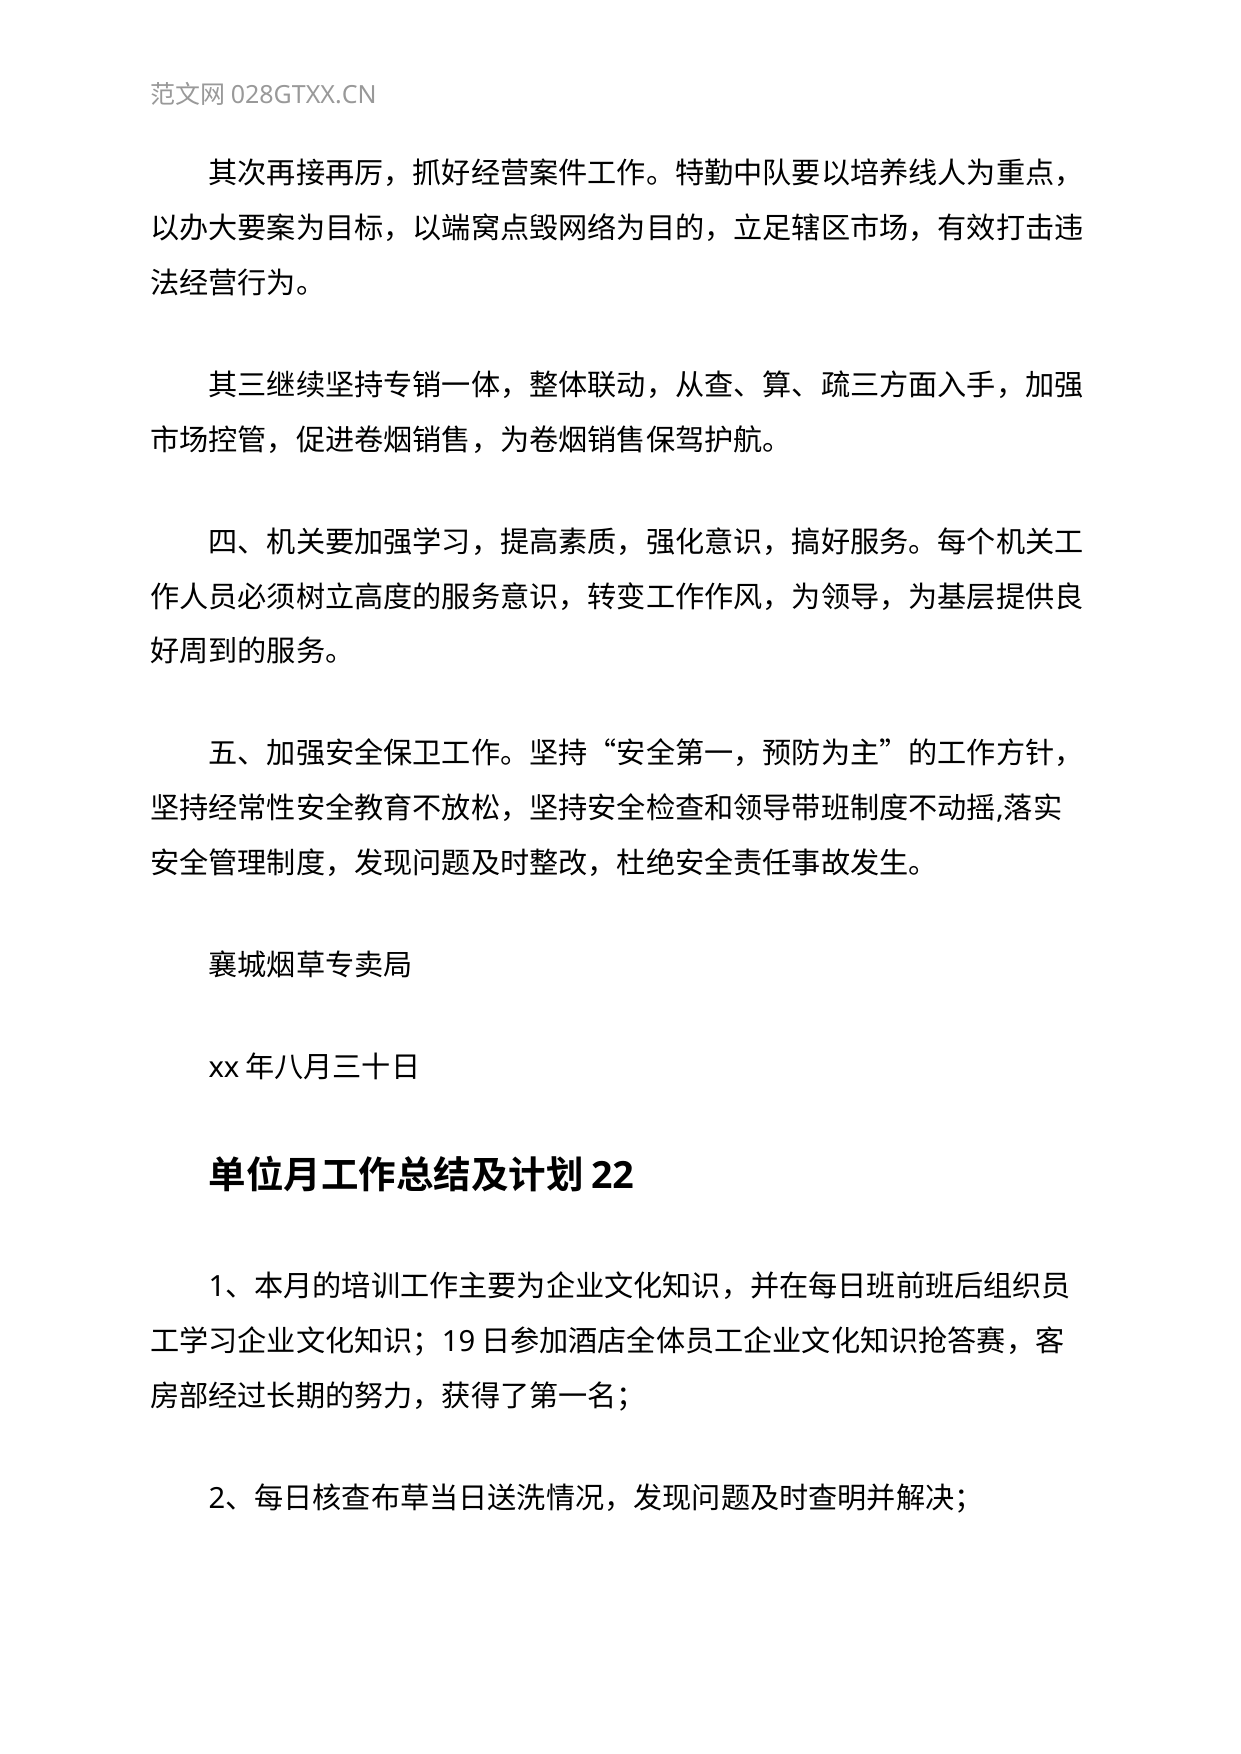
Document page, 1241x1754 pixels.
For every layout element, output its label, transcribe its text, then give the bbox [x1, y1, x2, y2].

text 四、机关要加强学习，提高素质，强化意识，搞好服务。每个机关工作人员必须树立高度的服务意识，转变工作作风，为领导，为基层提供良好周到的服务。 [150, 518, 1090, 670]
text 其次再接再厉，抓好经营案件工作。特勤中队要以培养线人为重点，以办大要案为目标，以端窝点毁网络为目的，立足辖区市场，有效打击违法经营行为。 [150, 150, 1090, 302]
text xx年八月三十日 [150, 1043, 1090, 1086]
text 单位月工作总结及计划22 [150, 1145, 1090, 1200]
text 2、每日核查布草当日送洗情况，发现问题及时查明并解决； [150, 1474, 1090, 1517]
text 其三继续坚持专销一体，整体联动，从查、算、疏三方面入手，加强市场控管，促进卷烟销售，为卷烟销售保驾护航。 [150, 362, 1090, 459]
text 1、本月的培训工作主要为企业文化知识，并在每日班前班后组织员工学习企业文化知识；19日参加酒店全体员工企业文化知识抢答赛，客房部经过长期的努力，获得了第一名； [150, 1263, 1090, 1415]
text 襄城烟草专卖局 [150, 941, 1090, 984]
text 五、加强安全保卫工作。坚持“安全第一，预防为主”的工作方针，坚持经常性安全教育不放松，坚持安全检查和领导带班制度不动摇,落实安全管理制度，发现问题及时整改，杜绝安全责任事故发生。 [150, 730, 1090, 882]
